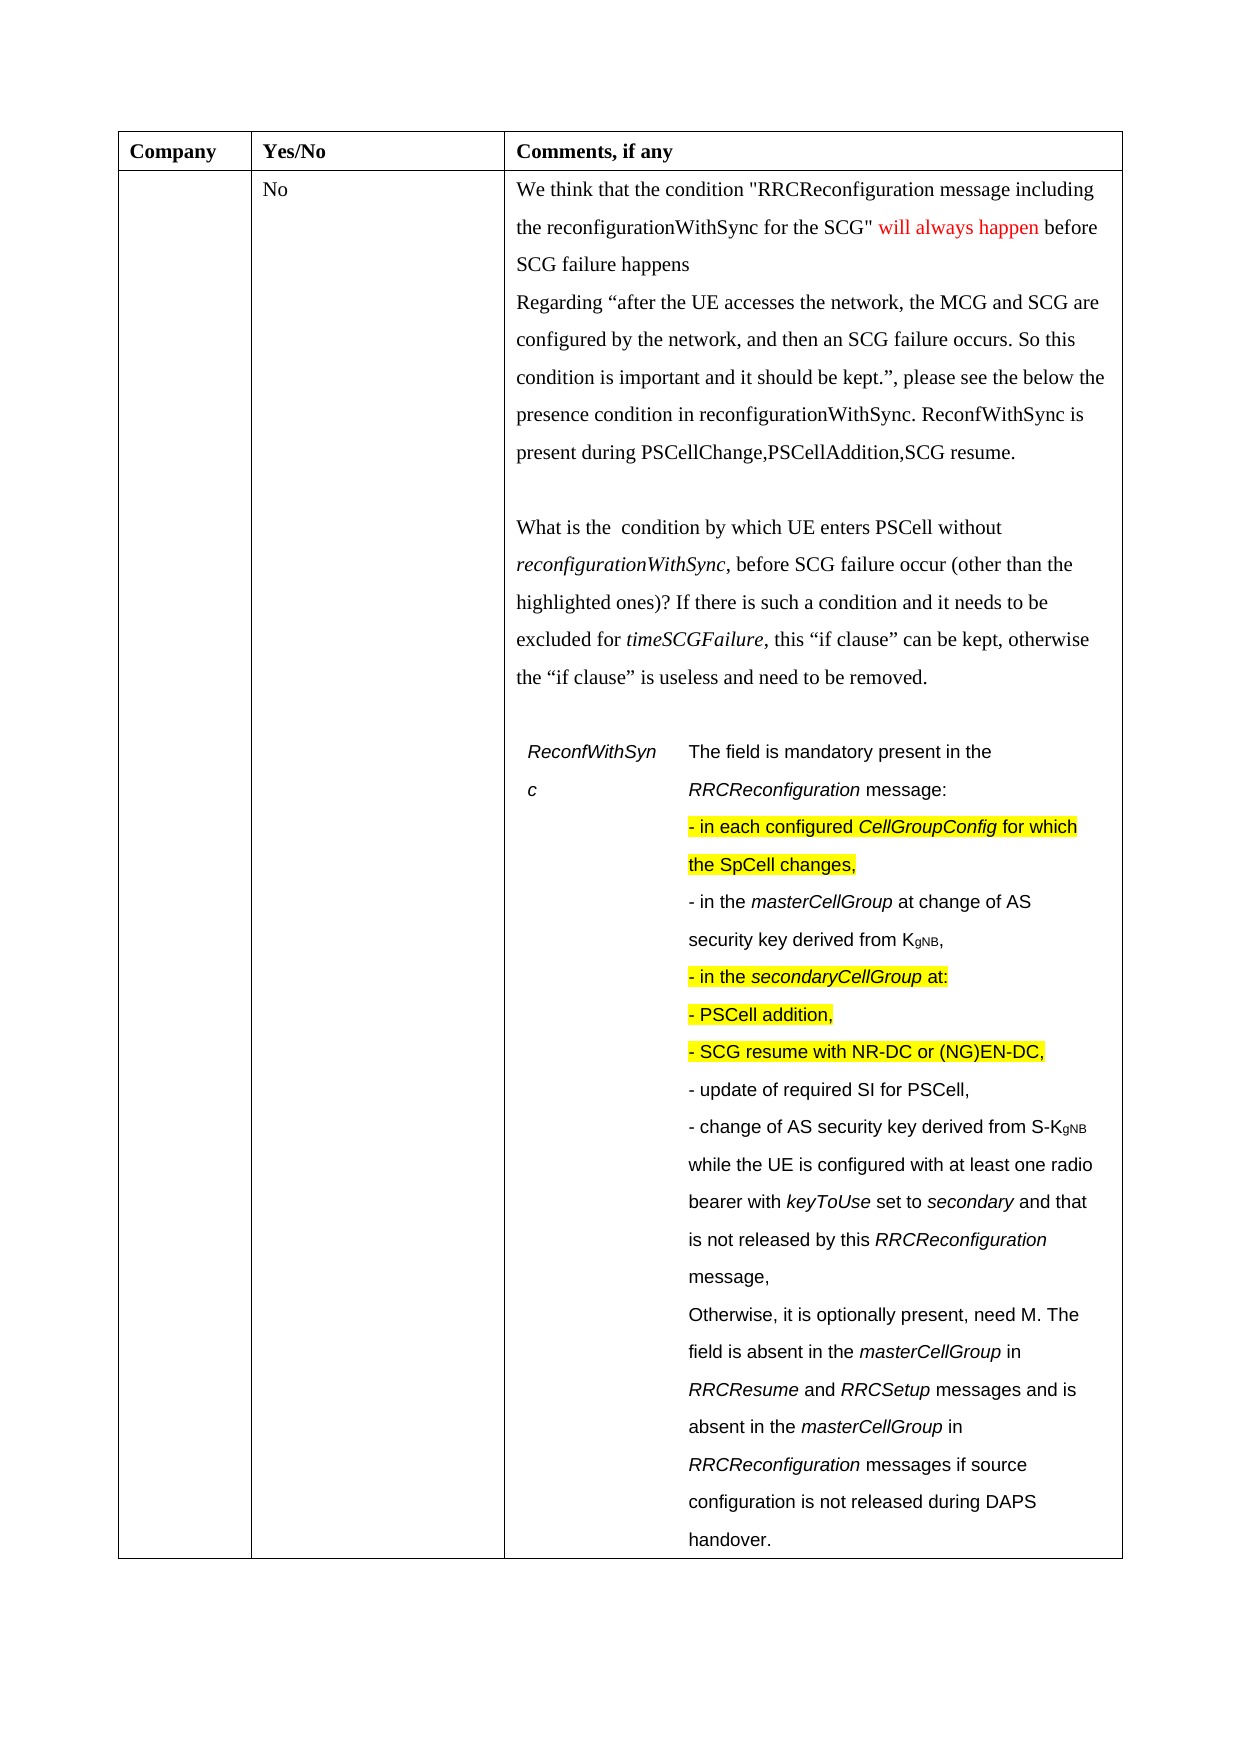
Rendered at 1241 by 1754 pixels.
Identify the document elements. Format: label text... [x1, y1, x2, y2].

table_cell No [252, 171, 504, 1558]
table_header Company [119, 132, 251, 169]
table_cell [505, 171, 1122, 1558]
table_header Yes/No [252, 132, 504, 169]
table_header Comments, if any [505, 132, 1122, 169]
table_cell [119, 171, 251, 1558]
